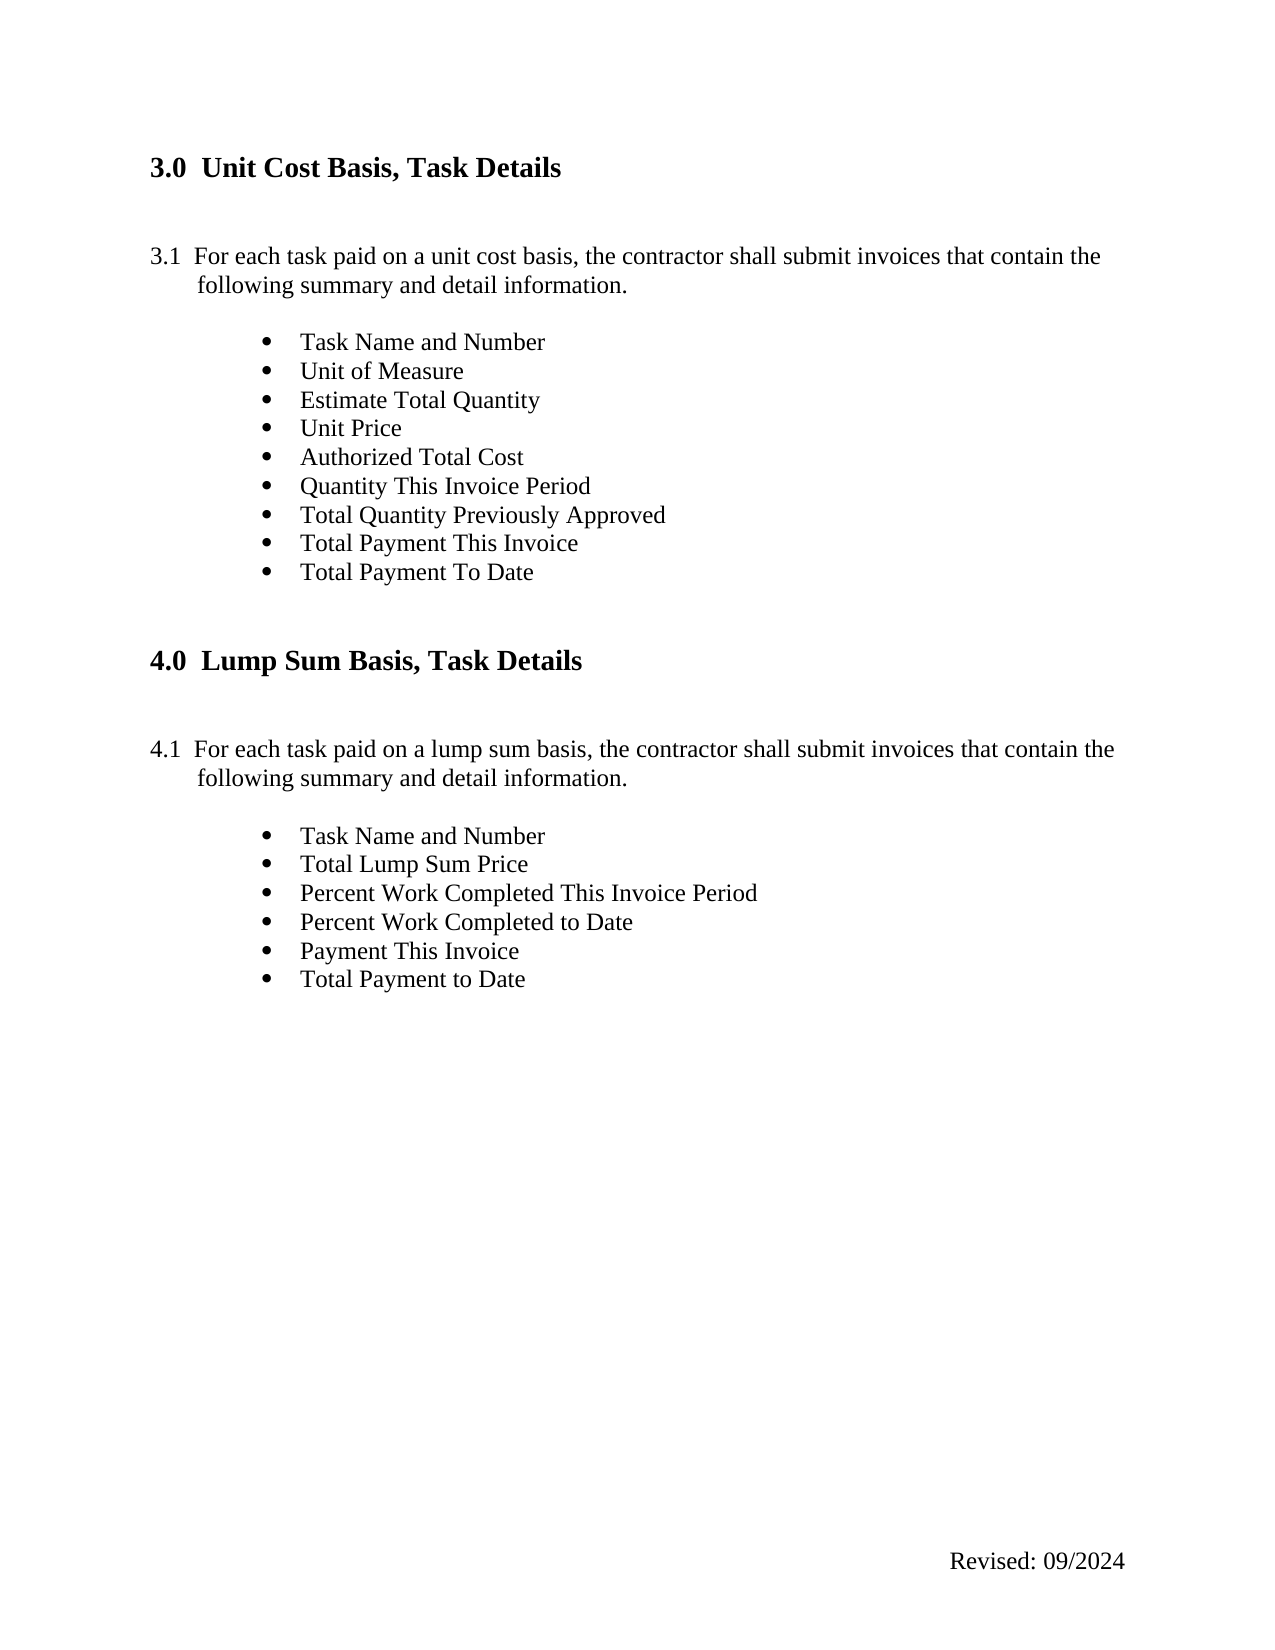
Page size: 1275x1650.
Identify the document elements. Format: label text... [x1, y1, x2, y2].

list Quantity This Invoice Period [262, 471, 1125, 500]
text 4.0 Lump Sum Basis, Task Details [150, 643, 1125, 677]
text 4.1 For each task paid on a lump sum basis, the contractor shall submit invoices that contain the following summary and detail information. [150, 734, 1125, 792]
list Unit Price [262, 413, 1125, 442]
text 3.0 Unit Cost Basis, Task Details [150, 150, 1125, 183]
list Percent Work Completed This Invoice Period [262, 878, 1125, 907]
list Total Quantity Previously Approved [262, 500, 1125, 528]
list Percent Work Completed to Date [262, 907, 1125, 936]
list Total Lump Sum Price [262, 849, 1125, 878]
list Total Payment to Date [262, 964, 1125, 993]
list Total Payment This Invoice [262, 528, 1125, 557]
list Estimate Total Quantity [262, 385, 1125, 413]
list Payment This Invoice [262, 936, 1125, 964]
list Task Name and Number [262, 327, 1125, 356]
text 3.1 For each task paid on a unit cost basis, the contractor shall submit invoices that contain the following summary and detail information. [150, 241, 1125, 298]
list Total Payment To Date [262, 557, 1125, 586]
list Authorized Total Cost [262, 442, 1125, 471]
list Unit of Measure [262, 356, 1125, 385]
list Task Name and Number [262, 821, 1125, 849]
